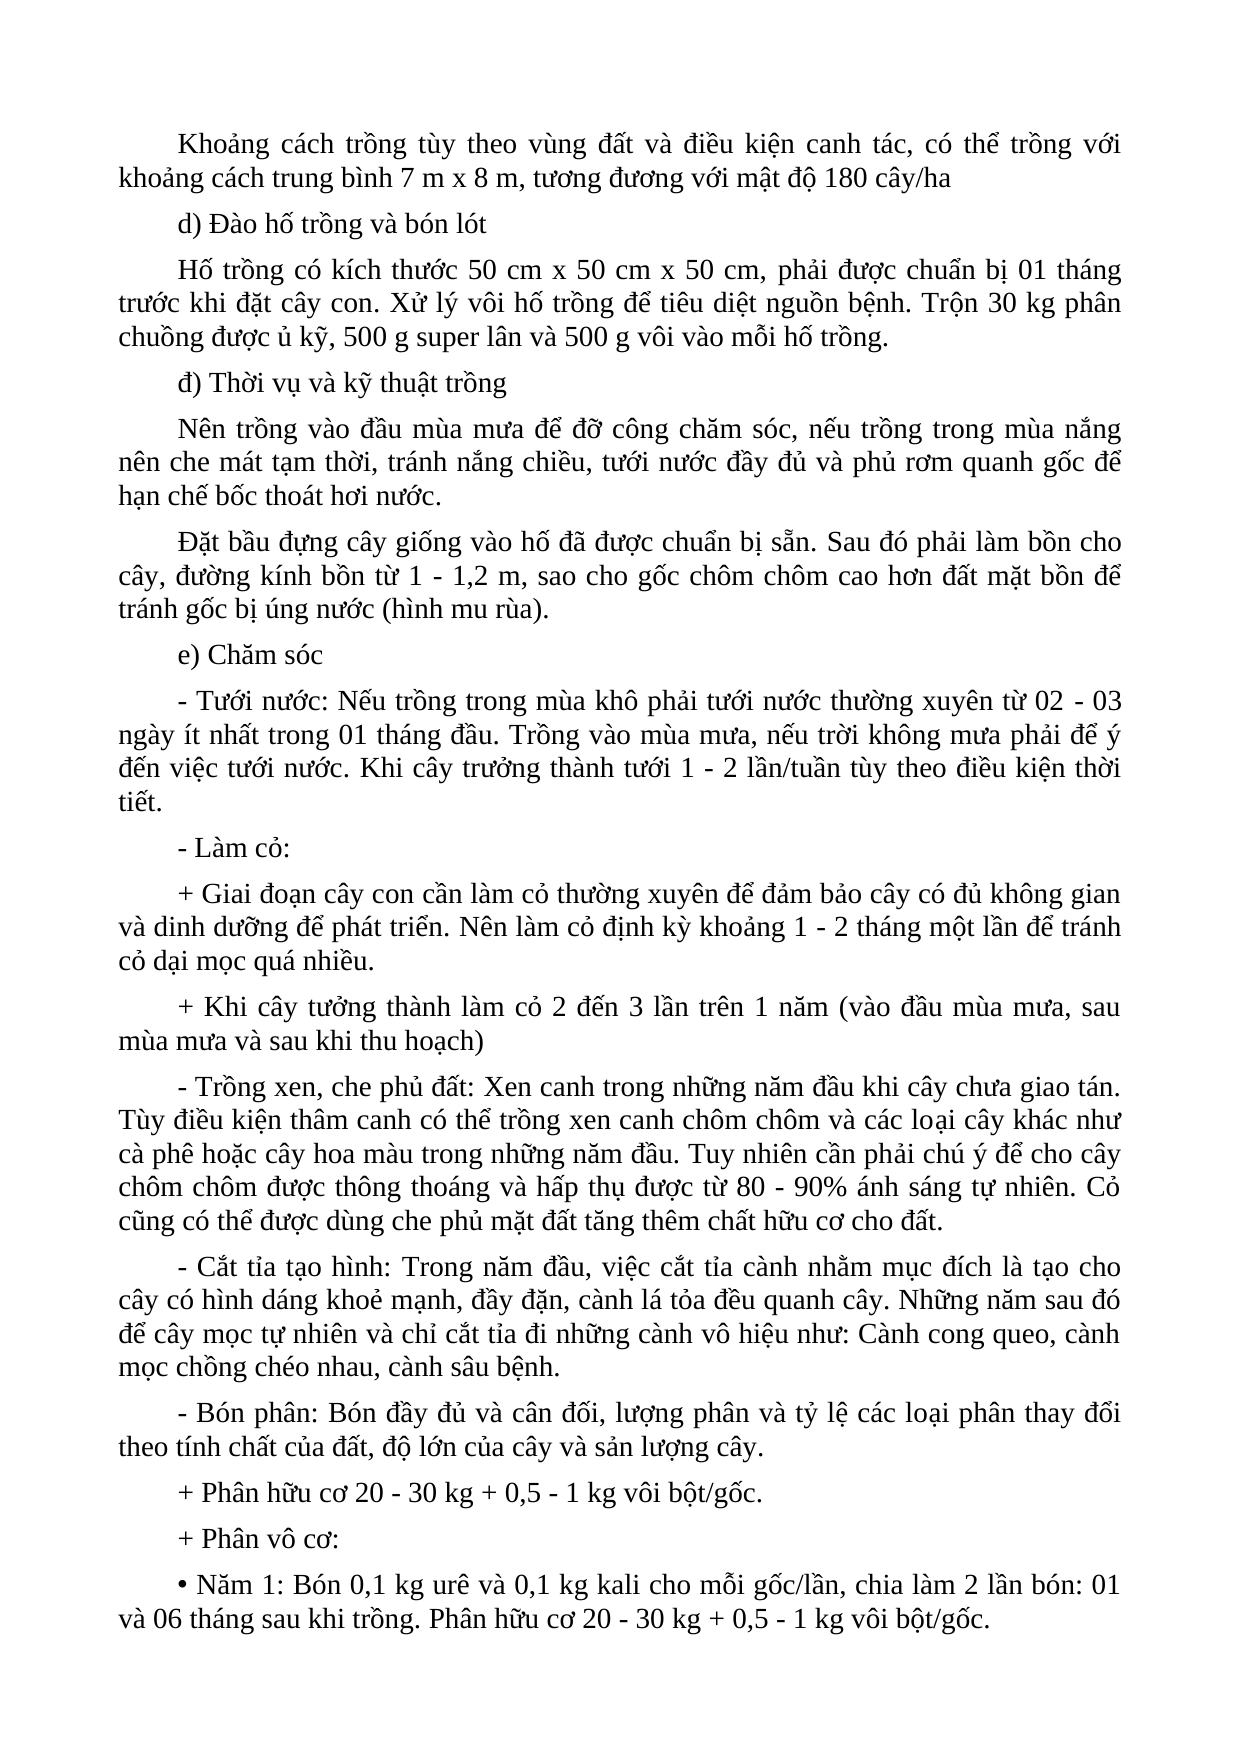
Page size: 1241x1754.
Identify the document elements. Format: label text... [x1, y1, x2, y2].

text + Khi cây tưởng thành làm cỏ 2 đến 3 lần trên 1 năm (vào đầu mùa mưa, sau mùa mưa và sau khi thu hoạch) [118, 989, 1122, 1056]
text Hố trồng có kích thước 50 cm x 50 cm x 50 cm, phải được chuẩn bị 01 tháng trước khi đặt cây con. Xử lý vôi hố trồng để tiêu diệt nguồn bệnh. Trộn 30 kg phân chuồng được ủ kỹ, 500 g super lân và 500 g vôi vào mỗi hố trồng. [118, 252, 1122, 352]
text - Tưới nước: Nếu trồng trong mùa khô phải tưới nước thường xuyên từ 02 - 03 ngày ít nhất trong 01 tháng đầu. Trồng vào mùa mưa, nếu trời không mưa phải để ý đến việc tưới nước. Khi cây trưởng thành tưới 1 - 2 lần/tuần tùy theo điều kiện thời tiết. [118, 683, 1122, 817]
text - Cắt tỉa tạo hình: Trong năm đầu, việc cắt tỉa cành nhằm mục đích là tạo cho cây có hình dáng khoẻ mạnh, đầy đặn, cành lá tỏa đều quanh cây. Những năm sau đó để cây mọc tự nhiên và chỉ cắt tỉa đi những cành vô hiệu như: Cành cong queo, cành mọc chồng chéo nhau, cành sâu bệnh. [118, 1249, 1122, 1383]
text - Trồng xen, che phủ đất: Xen canh trong những năm đầu khi cây chưa giao tán. Tùy điều kiện thâm canh có thể trồng xen canh chôm chôm và các loại cây khác như cà phê hoặc cây hoa màu trong những năm đầu. Tuy nhiên cần phải chú ý để cho cây chôm chôm được thông thoáng và hấp thụ được từ 80 - 90% ánh sáng tự nhiên. Cỏ cũng có thể được dùng che phủ mặt đất tăng thêm chất hữu cơ cho đất. [118, 1069, 1122, 1236]
text Nên trồng vào đầu mùa mưa để đỡ công chăm sóc, nếu trồng trong mùa nắng nên che mát tạm thời, tránh nắng chiều, tưới nước đầy đủ và phủ rơm quanh gốc để hạn chế bốc thoát hơi nước. [118, 411, 1122, 512]
text Năm 1: Bón 0,1 kg urê và 0,1 kg kali cho mỗi gốc/lần, chia làm 2 lần bón: 01 và 06 tháng sau khi trồng. Phân hữu cơ 20 - 30 kg + 0,5 - 1 kg vôi bột/gốc. [118, 1567, 1122, 1634]
text đ) Thời vụ và kỹ thuật trồng [118, 365, 1122, 398]
text e) Chăm sóc [118, 637, 1122, 671]
text - Làm cỏ: [118, 830, 1122, 863]
text d) Đào hố trồng và bón lót [118, 206, 1122, 239]
text - Bón phân: Bón đầy đủ và cân đối, lượng phân và tỷ lệ các loại phân thay đổi theo tính chất của đất, độ lớn của cây và sản lượng cây. [118, 1396, 1122, 1463]
text + Giai đoạn cây con cần làm cỏ thường xuyên để đảm bảo cây có đủ không gian và dinh dưỡng để phát triển. Nên làm cỏ định kỳ khoảng 1 - 2 tháng một lần để tránh cỏ dại mọc quá nhiều. [118, 876, 1122, 977]
text + Phân hữu cơ 20 - 30 kg + 0,5 - 1 kg vôi bột/gốc. [118, 1475, 1122, 1509]
text Khoảng cách trồng tùy theo vùng đất và điều kiện canh tác, có thể trồng với khoảng cách trung bình 7 m x 8 m, tương đương với mật độ 180 cây/ha [118, 126, 1122, 193]
text + Phân vô cơ: [118, 1521, 1122, 1555]
text Đặt bầu đựng cây giống vào hố đã được chuẩn bị sẵn. Sau đó phải làm bồn cho cây, đường kính bồn từ 1 - 1,2 m, sao cho gốc chôm chôm cao hơn đất mặt bồn để tránh gốc bị úng nước (hình mu rùa). [118, 524, 1122, 625]
